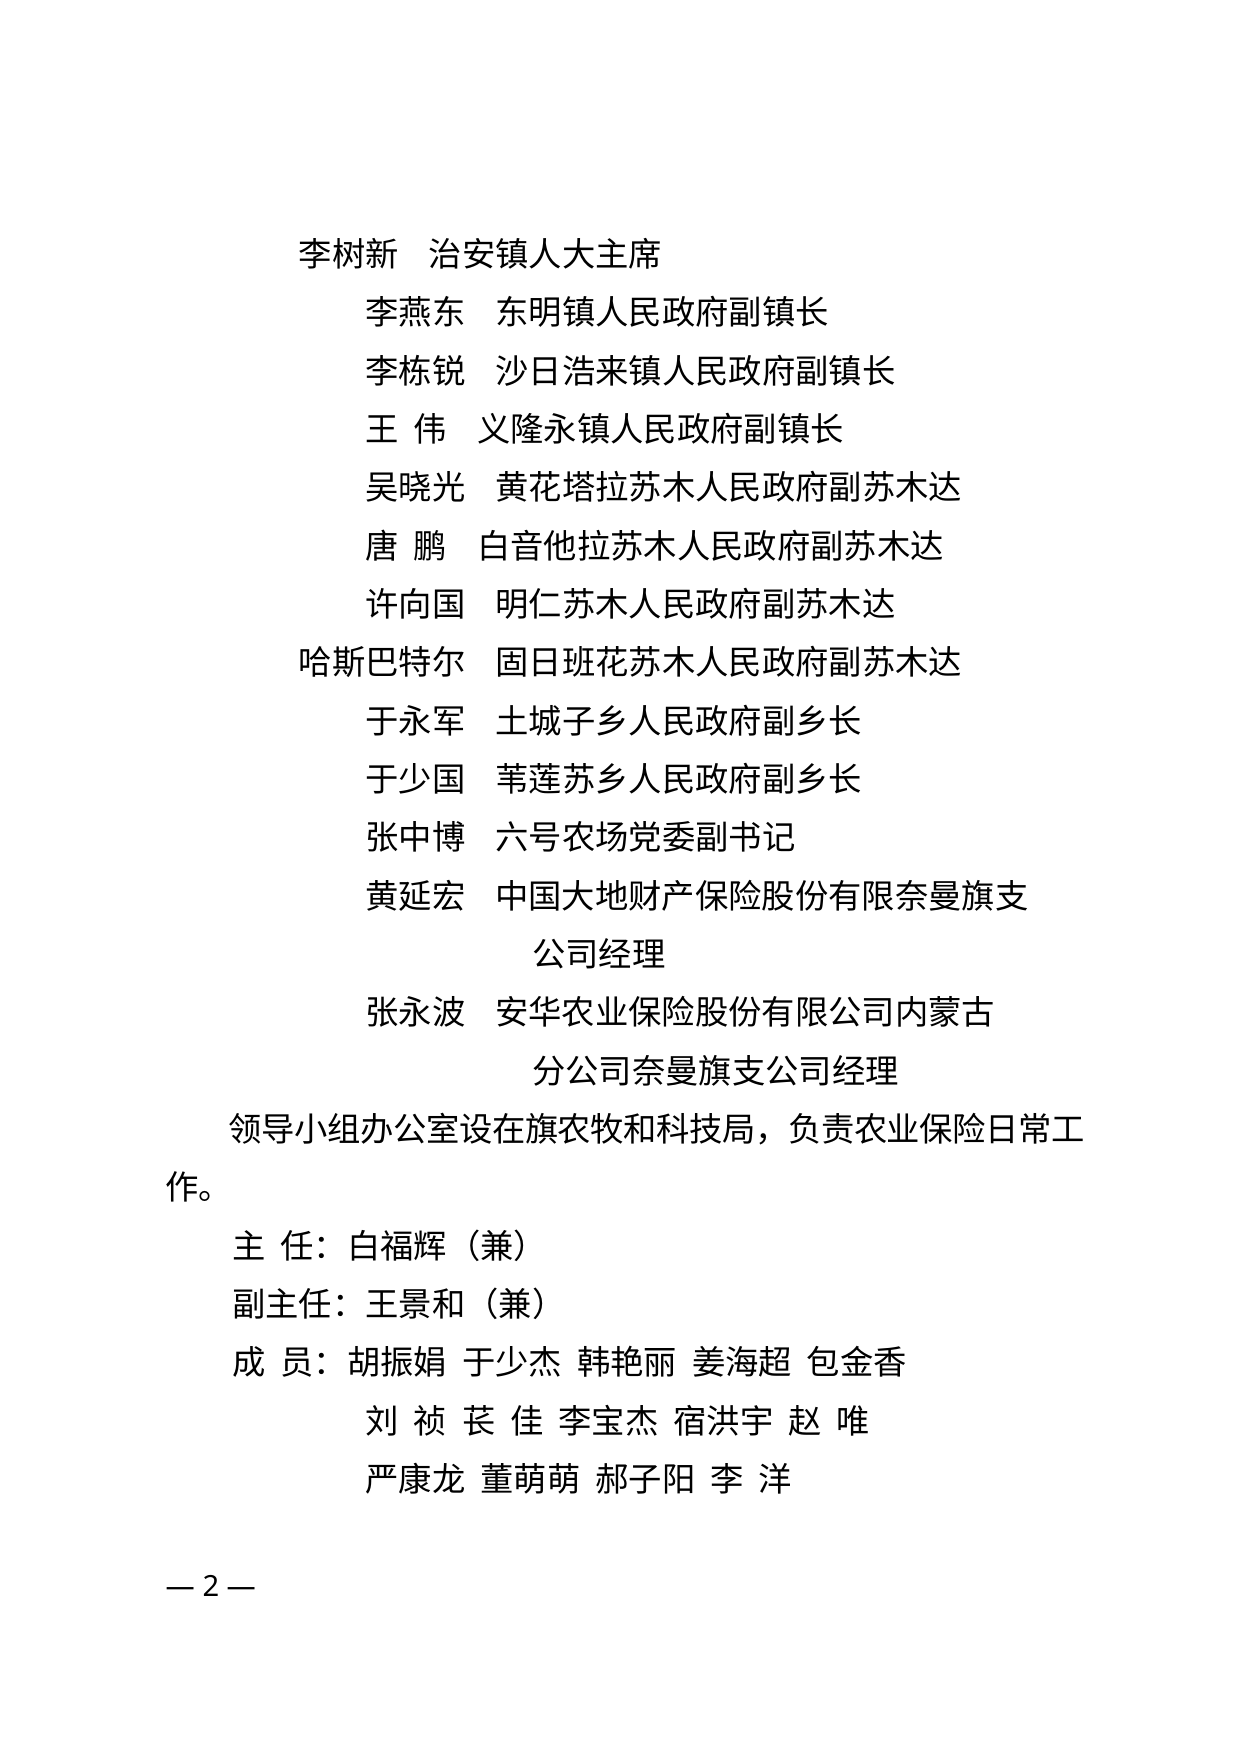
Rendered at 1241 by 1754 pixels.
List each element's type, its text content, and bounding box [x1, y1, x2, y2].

text 张永波 安华农业保险股份有限公司内蒙古 [165, 978, 1087, 1036]
text 分公司奈曼旗支公司经理 [165, 1036, 1087, 1095]
text 领导小组办公室设在旗农牧和科技局，负责农业保险日常工作。 [165, 1095, 1087, 1211]
text 李树新 治安镇人大主席 [165, 220, 1087, 278]
text 副主任：王景和（兼） [165, 1270, 1087, 1328]
text 李栋锐 沙日浩来镇人民政府副镇长 [165, 336, 1087, 395]
text 严康龙 董萌萌 郝子阳 李 洋 [165, 1445, 1087, 1503]
text 吴晓光 黄花塔拉苏木人民政府副苏木达 [165, 453, 1087, 511]
text 李燕东 东明镇人民政府副镇长 [165, 278, 1087, 336]
text 主 任：白福辉（兼） [165, 1211, 1087, 1270]
text 于永军 土城子乡人民政府副乡长 [165, 686, 1087, 745]
text 王 伟 义隆永镇人民政府副镇长 [165, 395, 1087, 453]
text 哈斯巴特尔 固日班花苏木人民政府副苏木达 [165, 628, 1087, 686]
text 张中博 六号农场党委副书记 [165, 803, 1087, 861]
text 唐 鹏 白音他拉苏木人民政府副苏木达 [165, 511, 1087, 570]
text 于少国 苇莲苏乡人民政府副乡长 [165, 745, 1087, 803]
text 公司经理 [165, 920, 1087, 978]
text 许向国 明仁苏木人民政府副苏木达 [165, 570, 1087, 628]
text 成 员：胡振娟 于少杰 韩艳丽 姜海超 包金香 [165, 1328, 1087, 1386]
text 黄延宏 中国大地财产保险股份有限奈曼旗支 [165, 861, 1087, 920]
text 刘 祯 苌 佳 李宝杰 宿洪宇 赵 唯 [165, 1386, 1087, 1445]
